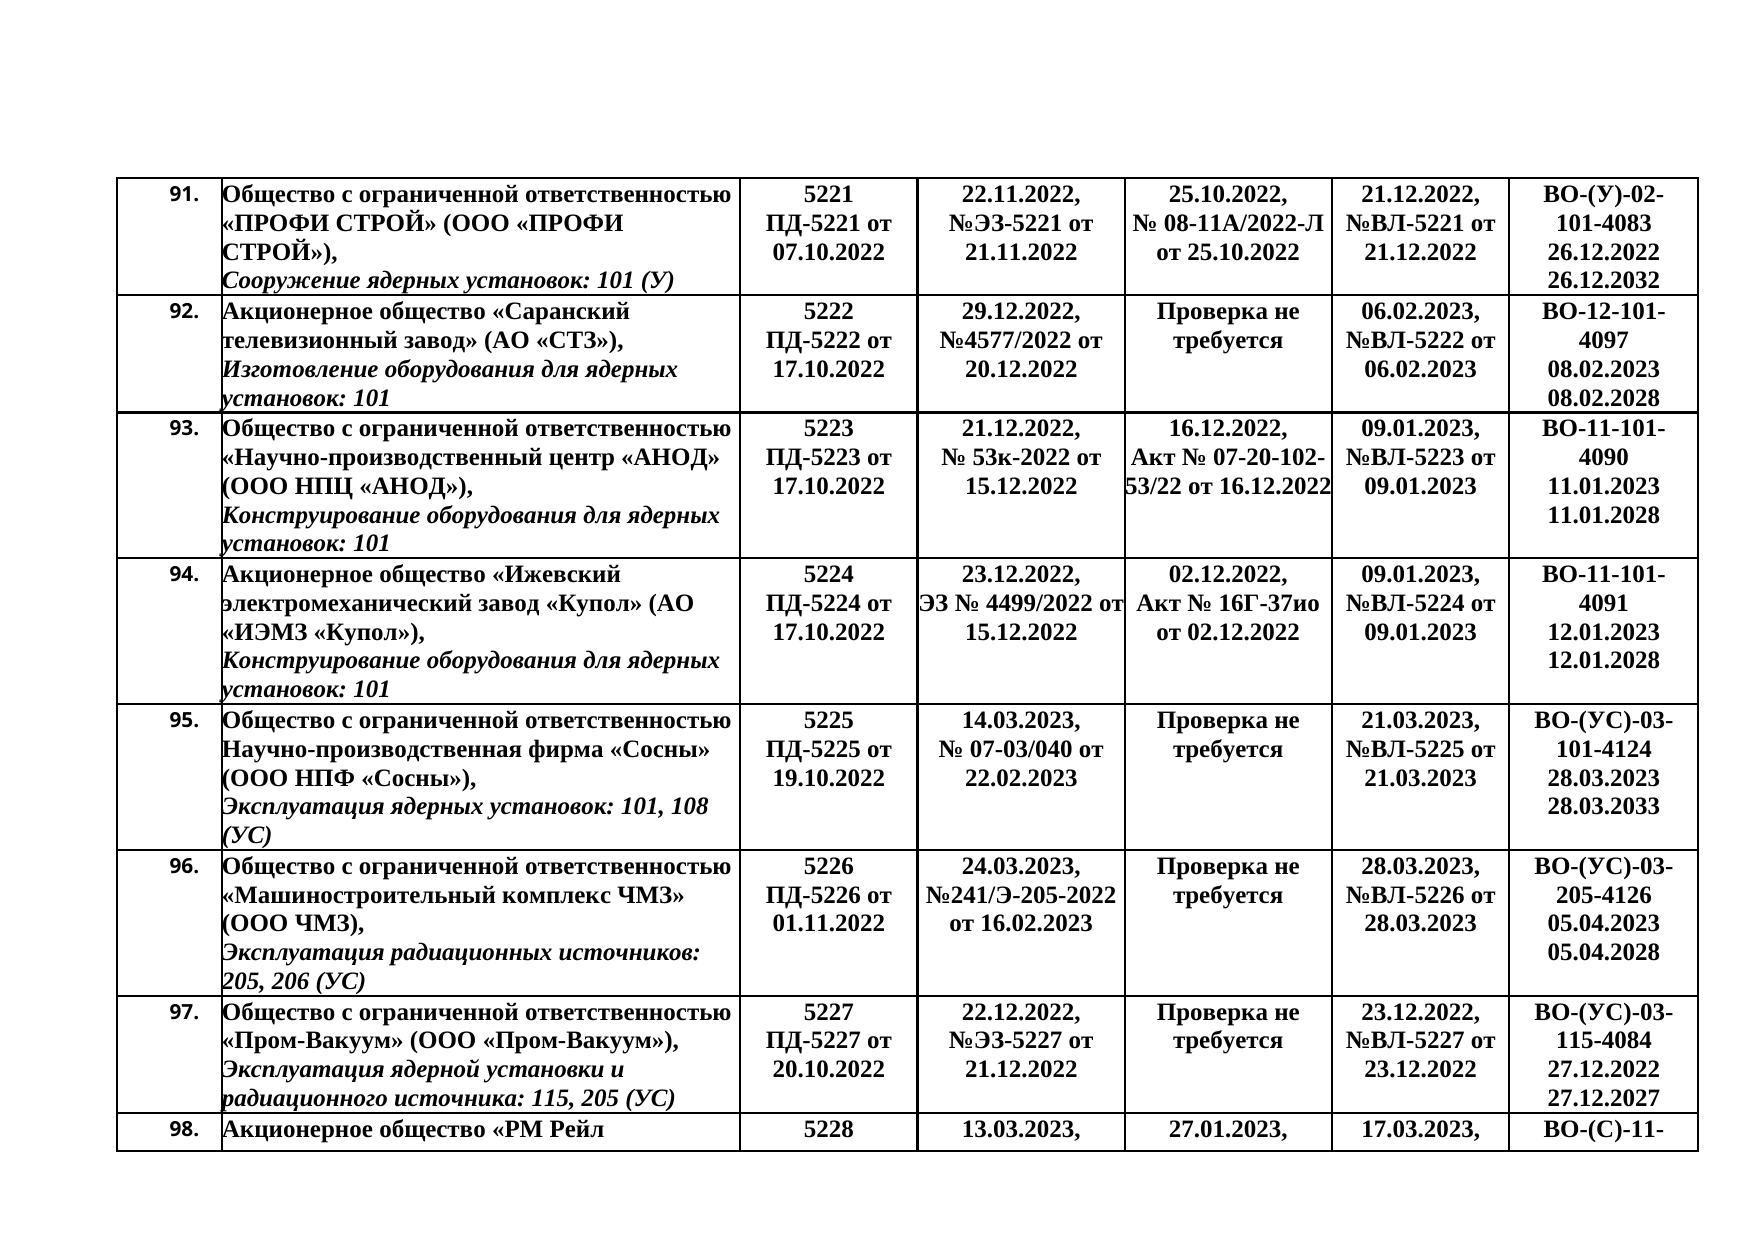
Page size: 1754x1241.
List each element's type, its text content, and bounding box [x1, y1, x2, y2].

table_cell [1126, 1114, 1331, 1149]
table_cell Проверка не требуется [1126, 705, 1331, 849]
table_cell ВО-(УС)-03-115-4084 27.12.2022 27.12.2027 [1510, 997, 1697, 1112]
table_cell 25.10.2022, № 08-11А/2022-Л от 25.10.2022 [1126, 179, 1331, 294]
table_cell ВО-11-101-4091 12.01.2023 12.01.2028 [1510, 559, 1697, 703]
table_cell Проверка не требуется [1126, 296, 1331, 411]
table_cell Акционерное общество «Саранский телевизионный завод» (АО «СТЗ»), Изготовление оборудования для ядерных установок: 101 [223, 296, 739, 411]
table_cell [118, 414, 221, 557]
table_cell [919, 1114, 1124, 1149]
table_cell 09.01.2023, №ВЛ-5223 от 09.01.2023 [1333, 414, 1508, 557]
table_cell 24.03.2023, №241/Э-205-2022 от 16.02.2023 [919, 851, 1124, 995]
table_cell [118, 851, 221, 995]
table_cell 5222 ПД-5222 от 17.10.2022 [741, 296, 916, 411]
table_cell ВО-(УС)-03-205-4126 05.04.2023 05.04.2028 [1510, 851, 1697, 995]
table_cell 5226 ПД-5226 от 01.11.2022 [741, 851, 916, 995]
table_cell 5227 ПД-5227 от 20.10.2022 [741, 997, 916, 1112]
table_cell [1510, 1114, 1697, 1149]
table_cell Общество с ограниченной ответственностью «Научно-производственный центр «АНОД» (ООО НПЦ «АНОД»), Конструирование оборудования для ядерных установок: 101 [223, 414, 739, 557]
table_cell 21.12.2022, №ВЛ-5221 от 21.12.2022 [1333, 179, 1508, 294]
table_cell 16.12.2022, Акт № 07-20-102-53/22 от 16.12.2022 [1126, 414, 1331, 557]
table_cell ВО-(У)-02-101-4083 26.12.2022 26.12.2032 [1510, 179, 1697, 294]
table_cell [118, 559, 221, 703]
table_cell ВО-11-101-4090 11.01.2023 11.01.2028 [1510, 414, 1697, 557]
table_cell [741, 1114, 916, 1149]
table_cell Общество с ограниченной ответственностью «Пром-Вакуум» (ООО «Пром-Вакуум»), Эксплуатация ядерной установки и радиационного источника: 115, 205 (УС) [223, 997, 739, 1112]
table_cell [1333, 1114, 1508, 1149]
table_cell [118, 179, 221, 294]
table_cell 06.02.2023, №ВЛ-5222 от 06.02.2023 [1333, 296, 1508, 411]
table_cell 22.11.2022, №ЭЗ-5221 от 21.11.2022 [919, 179, 1124, 294]
table_cell 14.03.2023, № 07-03/040 от 22.02.2023 [919, 705, 1124, 849]
table_cell 5224 ПД-5224 от 17.10.2022 [741, 559, 916, 703]
table_cell [118, 997, 221, 1112]
table_cell [118, 705, 221, 849]
table_cell 21.12.2022, № 53к-2022 от 15.12.2022 [919, 414, 1124, 557]
table_cell Общество с ограниченной ответственностью «ПРОФИ СТРОЙ» (ООО «ПРОФИ СТРОЙ»), Сооружение ядерных установок: 101 (У) [223, 179, 739, 294]
table_cell 21.03.2023, №ВЛ-5225 от 21.03.2023 [1333, 705, 1508, 849]
table_cell [118, 296, 221, 411]
table_cell 29.12.2022, №4577/2022 от 20.12.2022 [919, 296, 1124, 411]
table_cell Проверка не требуется [1126, 851, 1331, 995]
table_cell 23.12.2022, №ВЛ-5227 от 23.12.2022 [1333, 997, 1508, 1112]
table_cell 5221 ПД-5221 от 07.10.2022 [741, 179, 916, 294]
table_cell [223, 1114, 739, 1149]
table_cell [118, 1114, 221, 1149]
table_cell 5225 ПД-5225 от 19.10.2022 [741, 705, 916, 849]
table_cell Акционерное общество «Ижевский электромеханический завод «Купол» (АО «ИЭМЗ «Купол»), Конструирование оборудования для ядерных установок: 101 [223, 559, 739, 703]
table_cell 02.12.2022, Акт № 16Г-37ио от 02.12.2022 [1126, 559, 1331, 703]
table_cell ВО-(УС)-03-101-4124 28.03.2023 28.03.2033 [1510, 705, 1697, 849]
table_cell 5223 ПД-5223 от 17.10.2022 [741, 414, 916, 557]
table_cell 23.12.2022, ЭЗ № 4499/2022 от 15.12.2022 [919, 559, 1124, 703]
table_cell 22.12.2022, №ЭЗ-5227 от 21.12.2022 [919, 997, 1124, 1112]
table_cell Проверка не требуется [1126, 997, 1331, 1112]
table_cell Общество с ограниченной ответственностью Научно-производственная фирма «Сосны» (ООО НПФ «Сосны»), Эксплуатация ядерных установок: 101, 108 (УС) [223, 705, 739, 849]
table_cell Общество с ограниченной ответственностью «Машиностроительный комплекс ЧМЗ» (ООО ЧМЗ), Эксплуатация радиационных источников: 205, 206 (УС) [223, 851, 739, 995]
table_cell 28.03.2023, №ВЛ-5226 от 28.03.2023 [1333, 851, 1508, 995]
table_cell ВО-12-101-4097 08.02.2023 08.02.2028 [1510, 296, 1697, 411]
table_cell 09.01.2023, №ВЛ-5224 от 09.01.2023 [1333, 559, 1508, 703]
